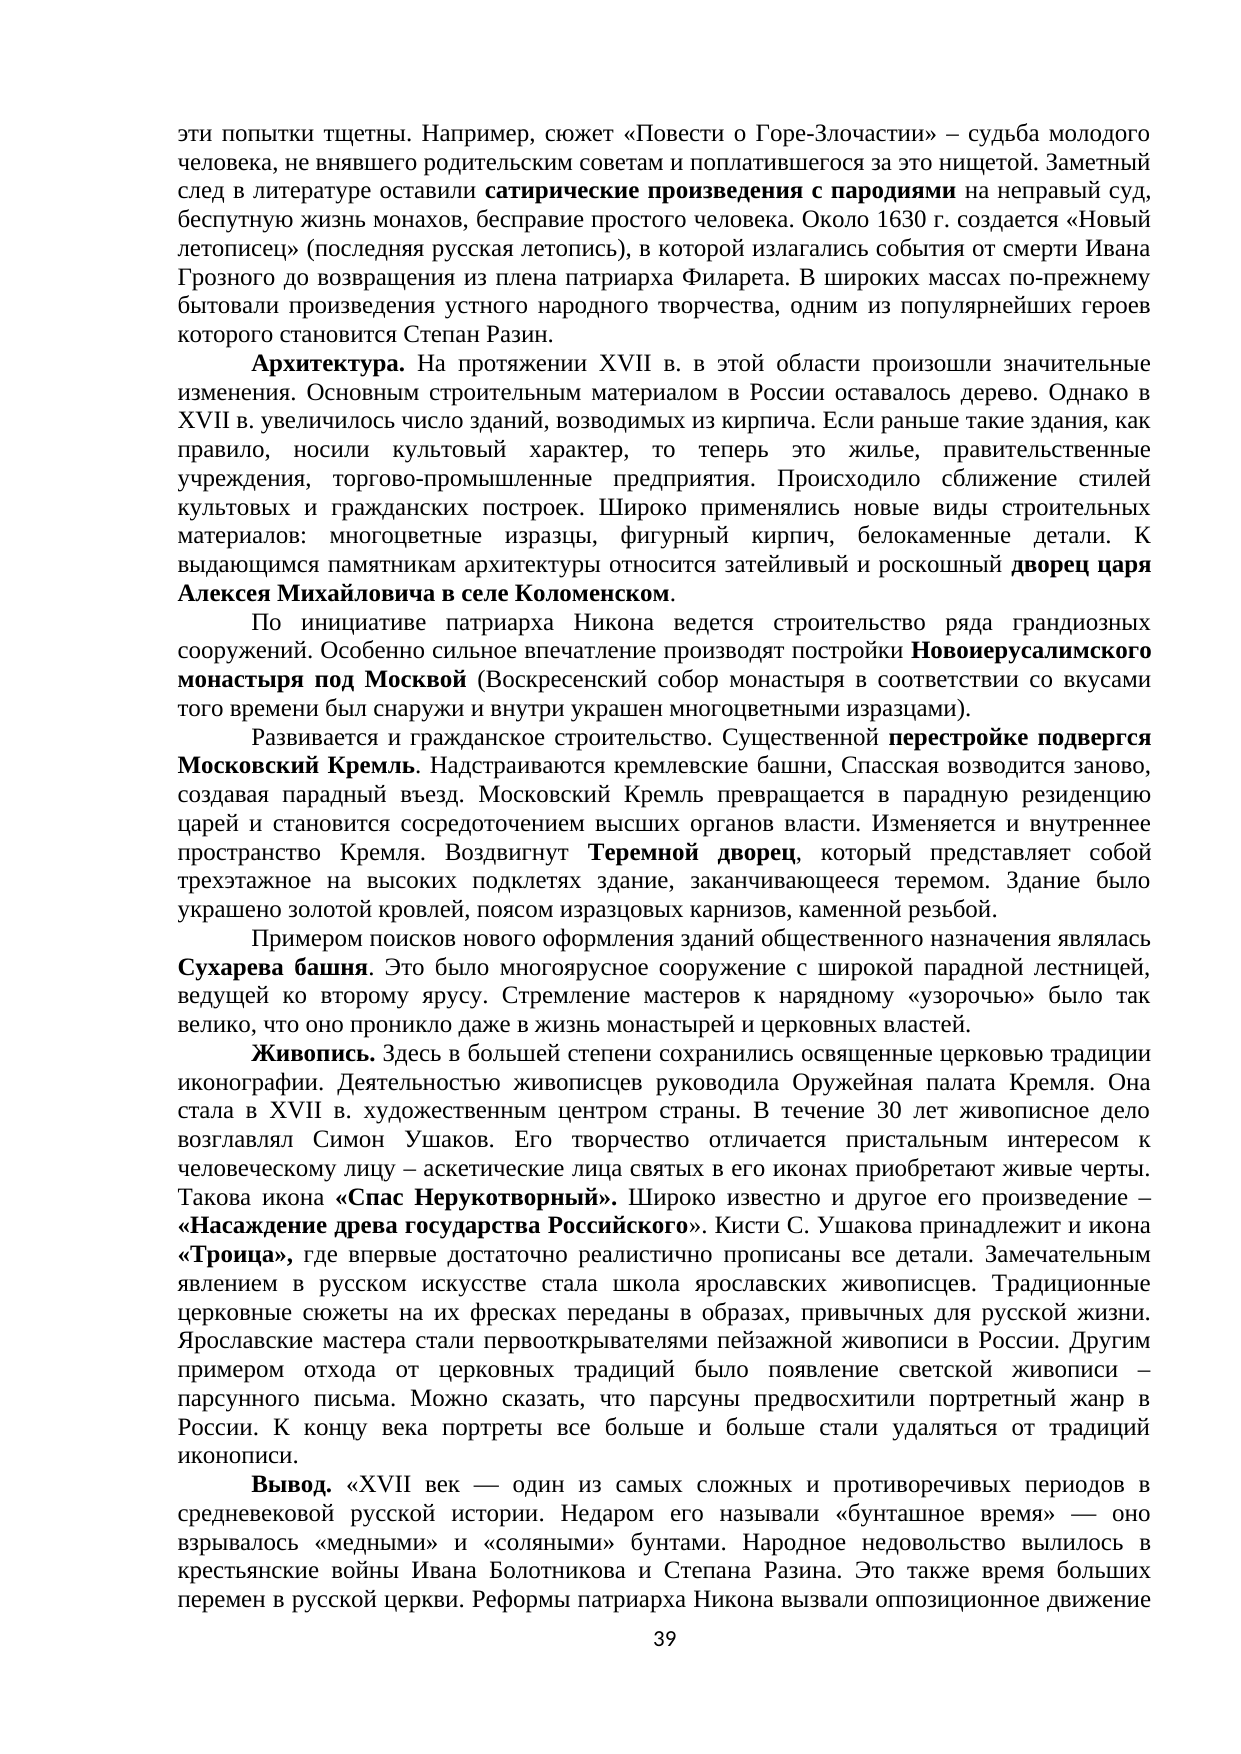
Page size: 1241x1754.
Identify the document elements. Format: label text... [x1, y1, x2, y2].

text По инициативе патриарха Никона ведется строительство ряда грандиозных сооружений. Особенно сильное впечатление производят постройки Новоиерусалимского монастыря под Москвой (Воскресенский собор монастыря в соответствии со вкусами того времени был снаружи и внутри украшен многоцветными изразцами). [177, 607, 1152, 722]
text Развивается и гражданское строительство. Существенной перестройке подвергся Московский Кремль. Надстраиваются кремлевские башни, Спасская возводится заново, создавая парадный въезд. Московский Кремль превращается в парадную резиденцию царей и становится сосредоточением высших органов власти. Изменяется и внутреннее пространство Кремля. Воздвигнут Теремной дворец, который представляет собой трехэтажное на высоких подклетях здание, заканчивающееся теремом. Здание было украшено золотой кровлей, поясом изразцовых карнизов, каменной резьбой. [177, 722, 1152, 923]
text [177, 1469, 1152, 1613]
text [177, 118, 1152, 348]
text Примером поисков нового оформления зданий общественного назначения являлась Сухарева башня. Это было многоярусное сооружение с широкой парадной лестницей, ведущей ко второму ярусу. Стремление мастеров к нарядному «узорочью» было так велико, что оно проникло даже в жизнь монастырей и церковных властей. [177, 923, 1152, 1038]
text Живопись. Здесь в большей степени сохранились освященные церковью традиции иконографии. Деятельностью живописцев руководила Оружейная палата Кремля. Она стала в XVII в. художественным центром страны. В течение 30 лет живописное дело возглавлял Симон Ушаков. Его творчество отличается пристальным интересом к человеческому лицу – аскетические лица святых в его иконах приобретают живые черты. Такова икона «Спас Нерукотворный». Широко известно и другое его произведение – «Насаждение древа государства Российского». Кисти С. Ушакова принадлежит и икона «Троица», где впервые достаточно реалистично прописаны все детали. Замечательным явлением в русском искусстве стала школа ярославских живописцев. Традиционные церковные сюжеты на их фресках переданы в образах, привычных для русской жизни. Ярославские мастера стали первооткрывателями пейзажной живописи в России. Другим примером отхода от церковных традиций было появление светской живописи – парсунного письма. Можно сказать, что парсуны предвосхитили портретный жанр в России. К концу века портреты все больше и больше стали удаляться от традиций иконописи. [177, 1038, 1152, 1469]
text Архитектура. На протяжении XVII в. в этой области произошли значительные изменения. Основным строительным материалом в России оставалось дерево. Однако в XVII в. увеличилось число зданий, возводимых из кирпича. Если раньше такие здания, как правило, носили культовый характер, то теперь это жилье, правительственные учреждения, торгово-промышленные предприятия. Происходило сближение стилей культовых и гражданских построек. Широко применялись новые виды строительных материалов: многоцветные изразцы, фигурный кирпич, белокаменные детали. К выдающимся памятникам архитектуры относится затейливый и роскошный дворец царя Алексея Михайловича в селе Коломенском. [177, 348, 1152, 607]
